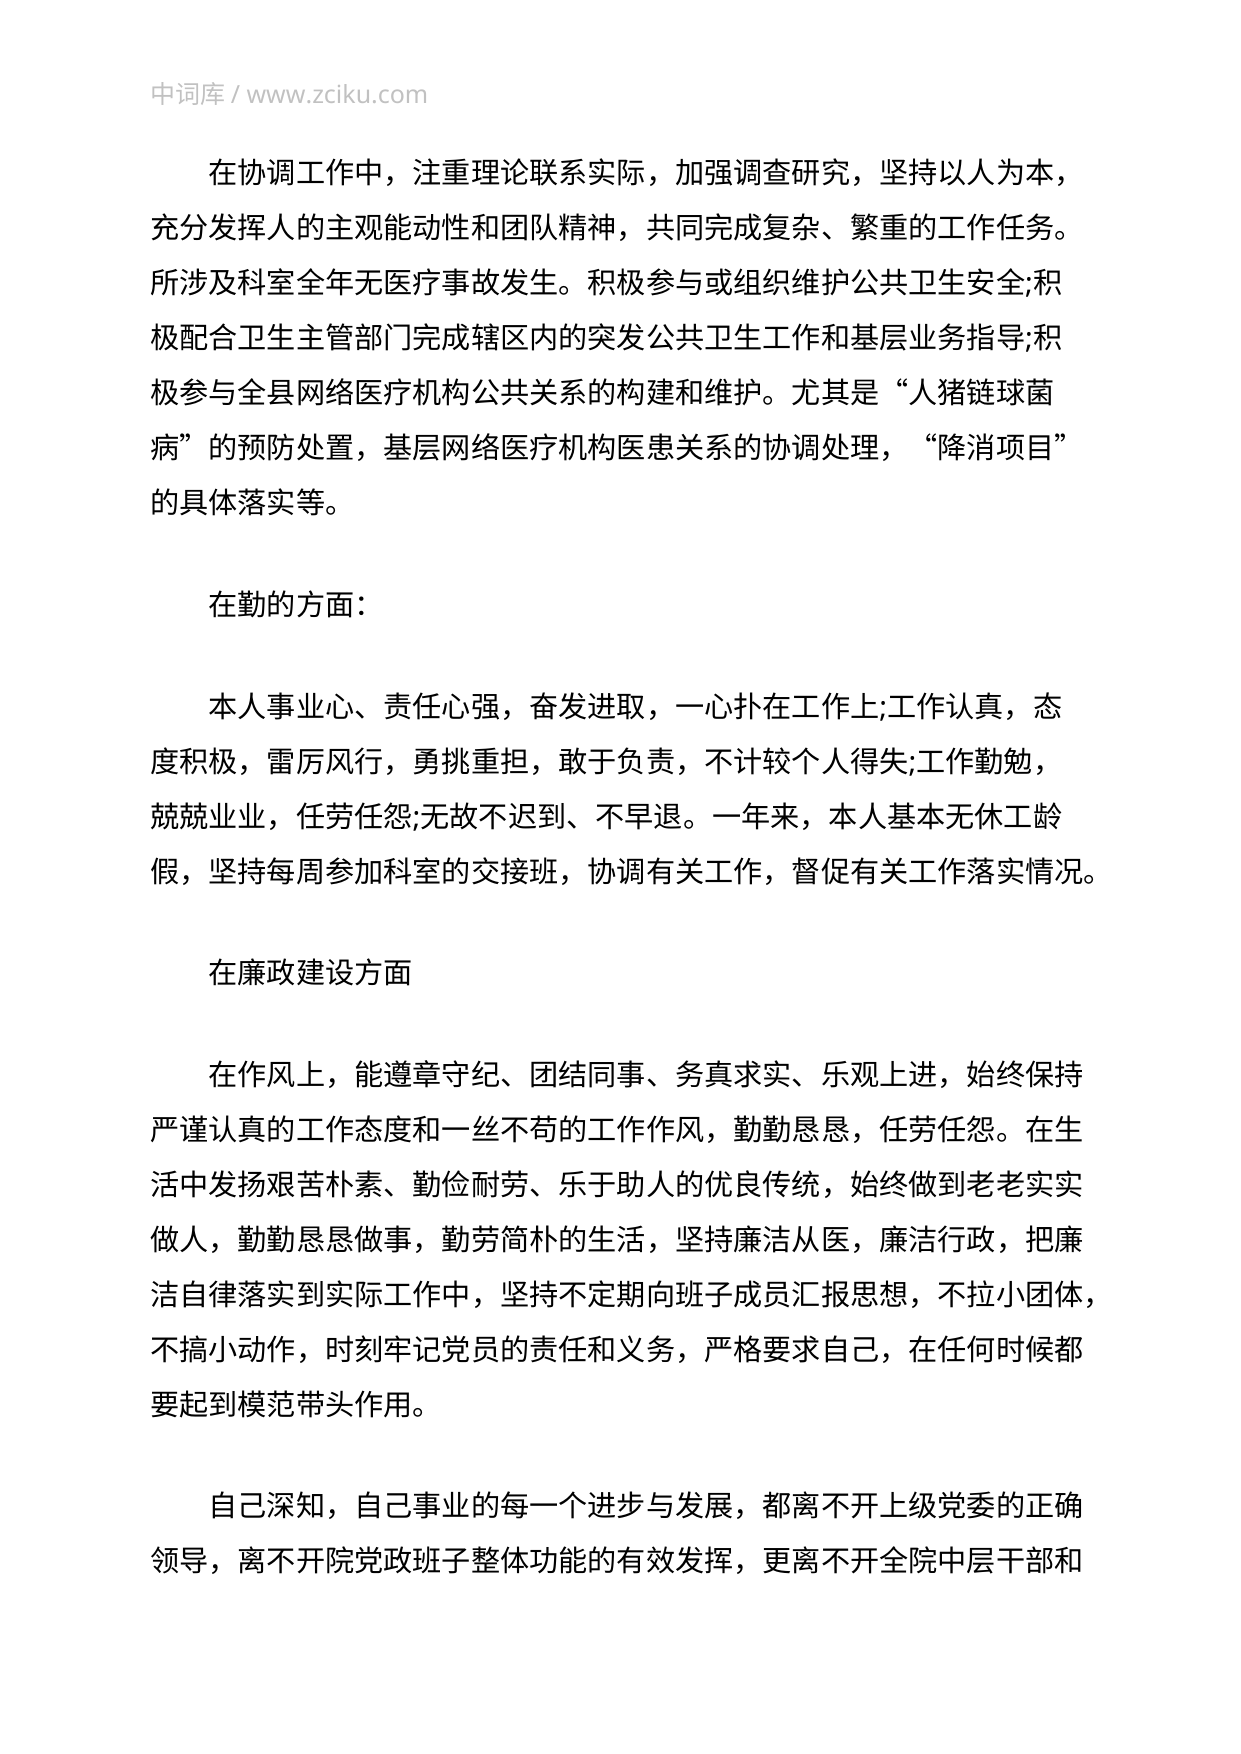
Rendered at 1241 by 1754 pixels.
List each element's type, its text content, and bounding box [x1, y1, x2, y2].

text 在勤的方面： [150, 581, 1090, 624]
text 在作风上，能遵章守纪、团结同事、务真求实、乐观上进，始终保持严谨认真的工作态度和一丝不苟的工作作风，勤勤恳恳，任劳任怨。在生活中发扬艰苦朴素、勤俭耐劳、乐于助人的优良传统，始终做到老老实实做人，勤勤恳恳做事，勤劳简朴的生活，坚持廉洁从医，廉洁行政，把廉洁自律落实到实际工作中，坚持不定期向班子成员汇报思想，不拉小团体，不搞小动作，时刻牢记党员的责任和义务，严格要求自己，在任何时候都要起到模范带头作用。 [150, 1052, 1090, 1423]
text 在协调工作中，注重理论联系实际，加强调查研究，坚持以人为本，充分发挥人的主观能动性和团队精神，共同完成复杂、繁重的工作任务。所涉及科室全年无医疗事故发生。积极参与或组织维护公共卫生安全;积极配合卫生主管部门完成辖区内的突发公共卫生工作和基层业务指导;积极参与全县网络医疗机构公共关系的构建和维护。尤其是“人猪链球菌病”的预防处置，基层网络医疗机构医患关系的协调处理，“降消项目”的具体落实等。 [150, 150, 1090, 522]
text 在廉政建设方面 [150, 950, 1090, 992]
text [150, 1483, 1090, 1580]
text 本人事业心、责任心强，奋发进取，一心扑在工作上;工作认真，态度积极，雷厉风行，勇挑重担，敢于负责，不计较个人得失;工作勤勉，兢兢业业，任劳任怨;无故不迟到、不早退。一年来，本人基本无休工龄假，坚持每周参加科室的交接班，协调有关工作，督促有关工作落实情况。 [150, 683, 1090, 890]
